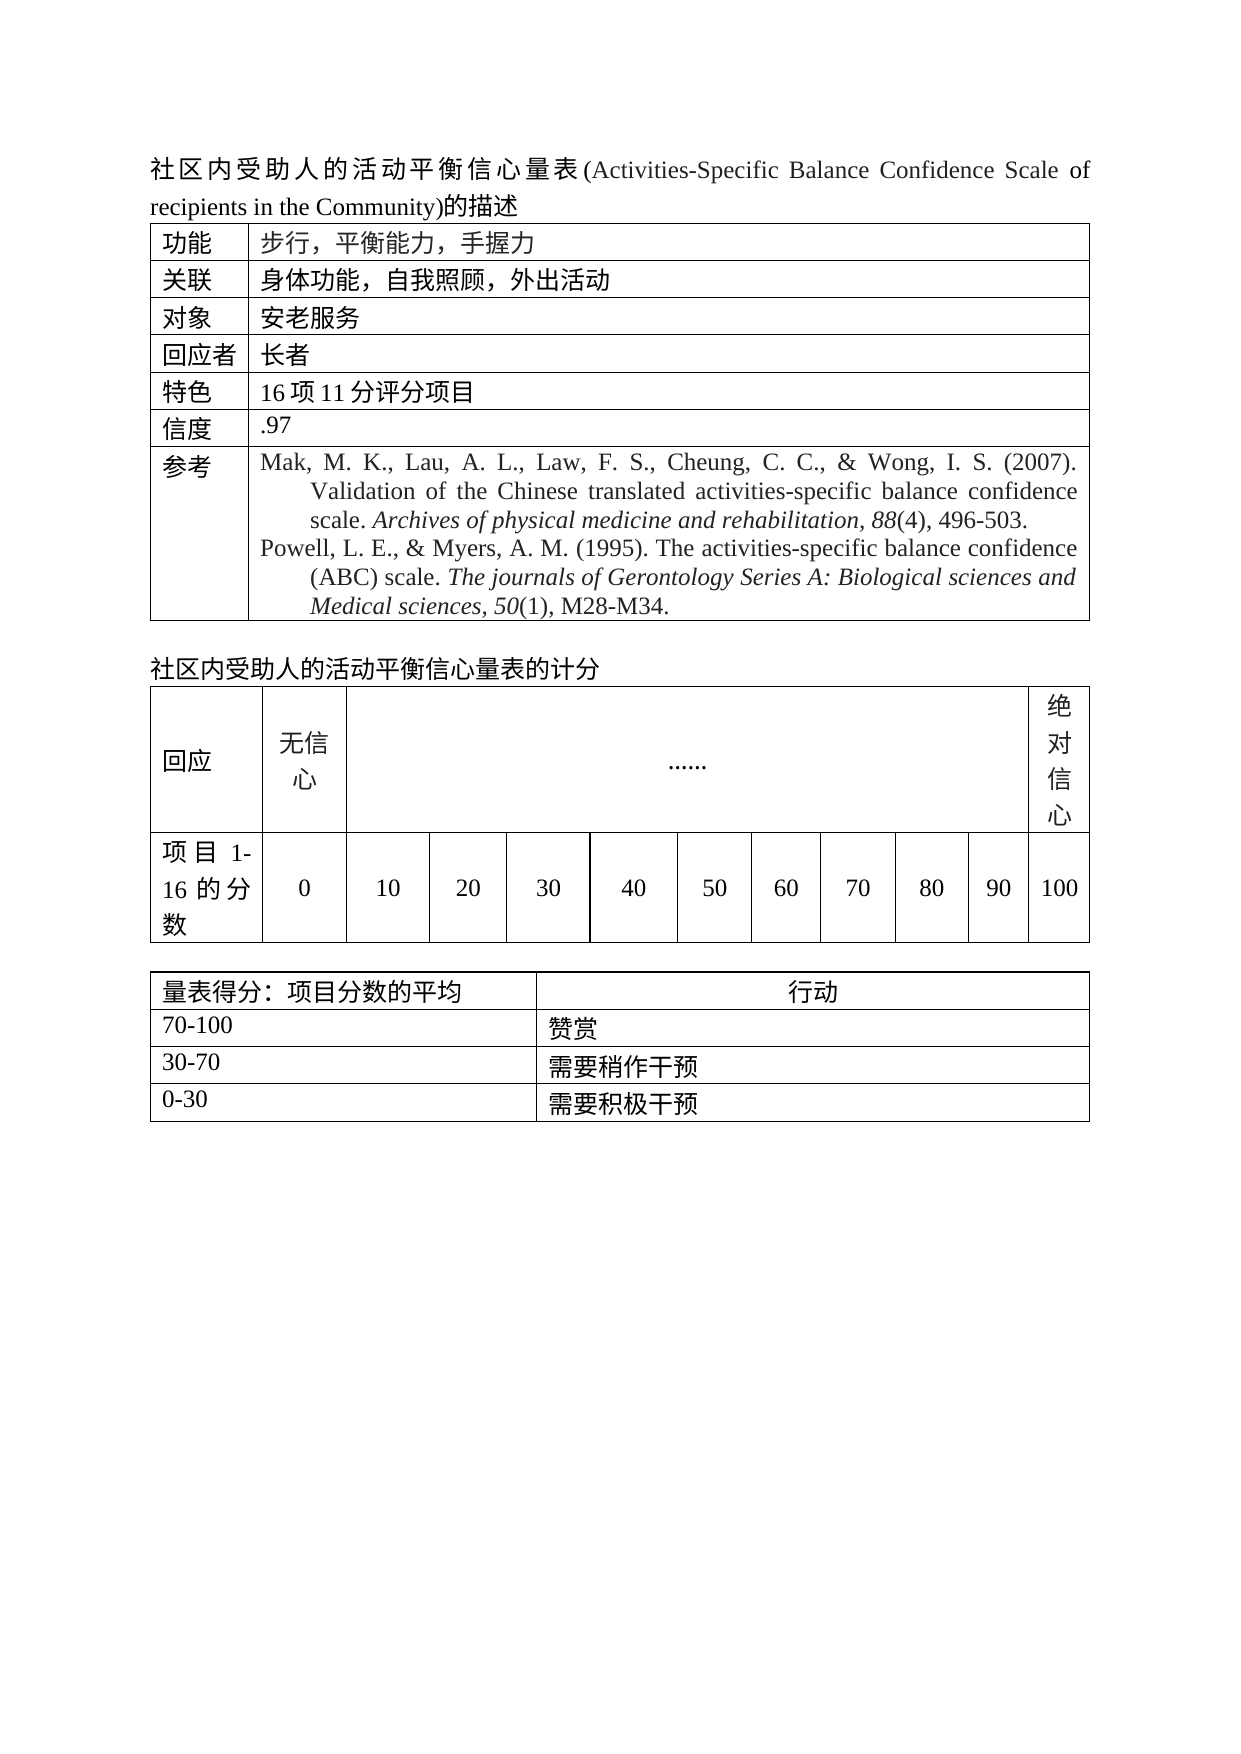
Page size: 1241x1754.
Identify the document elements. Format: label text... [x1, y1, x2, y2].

table_cell .97 [249, 410, 1089, 446]
table_cell 身体功能，自我照顾，外出活动 [249, 261, 1089, 297]
table_cell 长者 [249, 335, 1089, 372]
text 社区内受助人的活动平衡信心量表(Activities-Specific Balance Confidence Scale of recipients in the Community)的描述 [150, 150, 1090, 222]
table_cell 90 [969, 833, 1028, 942]
table_cell 20 [430, 833, 506, 942]
table_header 行动 [537, 973, 1089, 1009]
table_header 无信心 [263, 687, 346, 832]
table_header 步行，平衡能力，手握力 [249, 224, 1089, 260]
table_header 功能 [151, 224, 248, 260]
table_cell 参考 [151, 447, 248, 620]
text 社区内受助人的活动平衡信心量表的计分 [150, 649, 1090, 686]
table_cell 40 [591, 833, 677, 942]
table_cell 特色 [151, 373, 248, 409]
table_cell 需要稍作干预 [537, 1047, 1089, 1083]
table_cell 100 [1029, 833, 1089, 942]
table_cell 回应者 [151, 335, 248, 372]
table_cell 70-100 [151, 1010, 536, 1046]
table_cell 10 [347, 833, 429, 942]
table_cell 关联 [151, 261, 248, 297]
table_cell 70 [821, 833, 895, 942]
table_cell 需要积极干预 [537, 1084, 1089, 1121]
table_cell 30 [507, 833, 589, 942]
table_cell 0 [263, 833, 346, 942]
table_cell 30-70 [151, 1047, 536, 1083]
table_cell 50 [678, 833, 751, 942]
table_cell 赞赏 [537, 1010, 1089, 1046]
table_cell 60 [752, 833, 820, 942]
table_cell 80 [896, 833, 968, 942]
table_header 回应 [151, 687, 262, 832]
table_cell 安老服务 [249, 298, 1089, 334]
table_cell Mak, M. K., Lau, A. L., Law, F. S., Cheung, C. C., & Wong, I. S. (2007). Validation of the Chinese translated activities-specific balance confidence scale. Archives of physical medicine and rehabilitation, 88(4), 496-503. Powell, L. E., & Myers, A. M. (1995). The activities-specific balance confidence (ABC) scale. The journals of Gerontology Series A: Biological sciences and Medical sciences, 50(1), M28-M34. [249, 447, 1089, 620]
table_cell 信度 [151, 410, 248, 446]
table_cell 0-30 [151, 1084, 536, 1121]
table_cell 16项11分评分项目 [249, 373, 1089, 409]
table_header 绝对信心 [1029, 687, 1089, 832]
table_header 量表得分：项目分数的平均 [151, 973, 536, 1009]
table_cell 项目1-16的分数 [151, 833, 262, 942]
table_header …… [347, 687, 1028, 832]
table_cell 对象 [151, 298, 248, 334]
